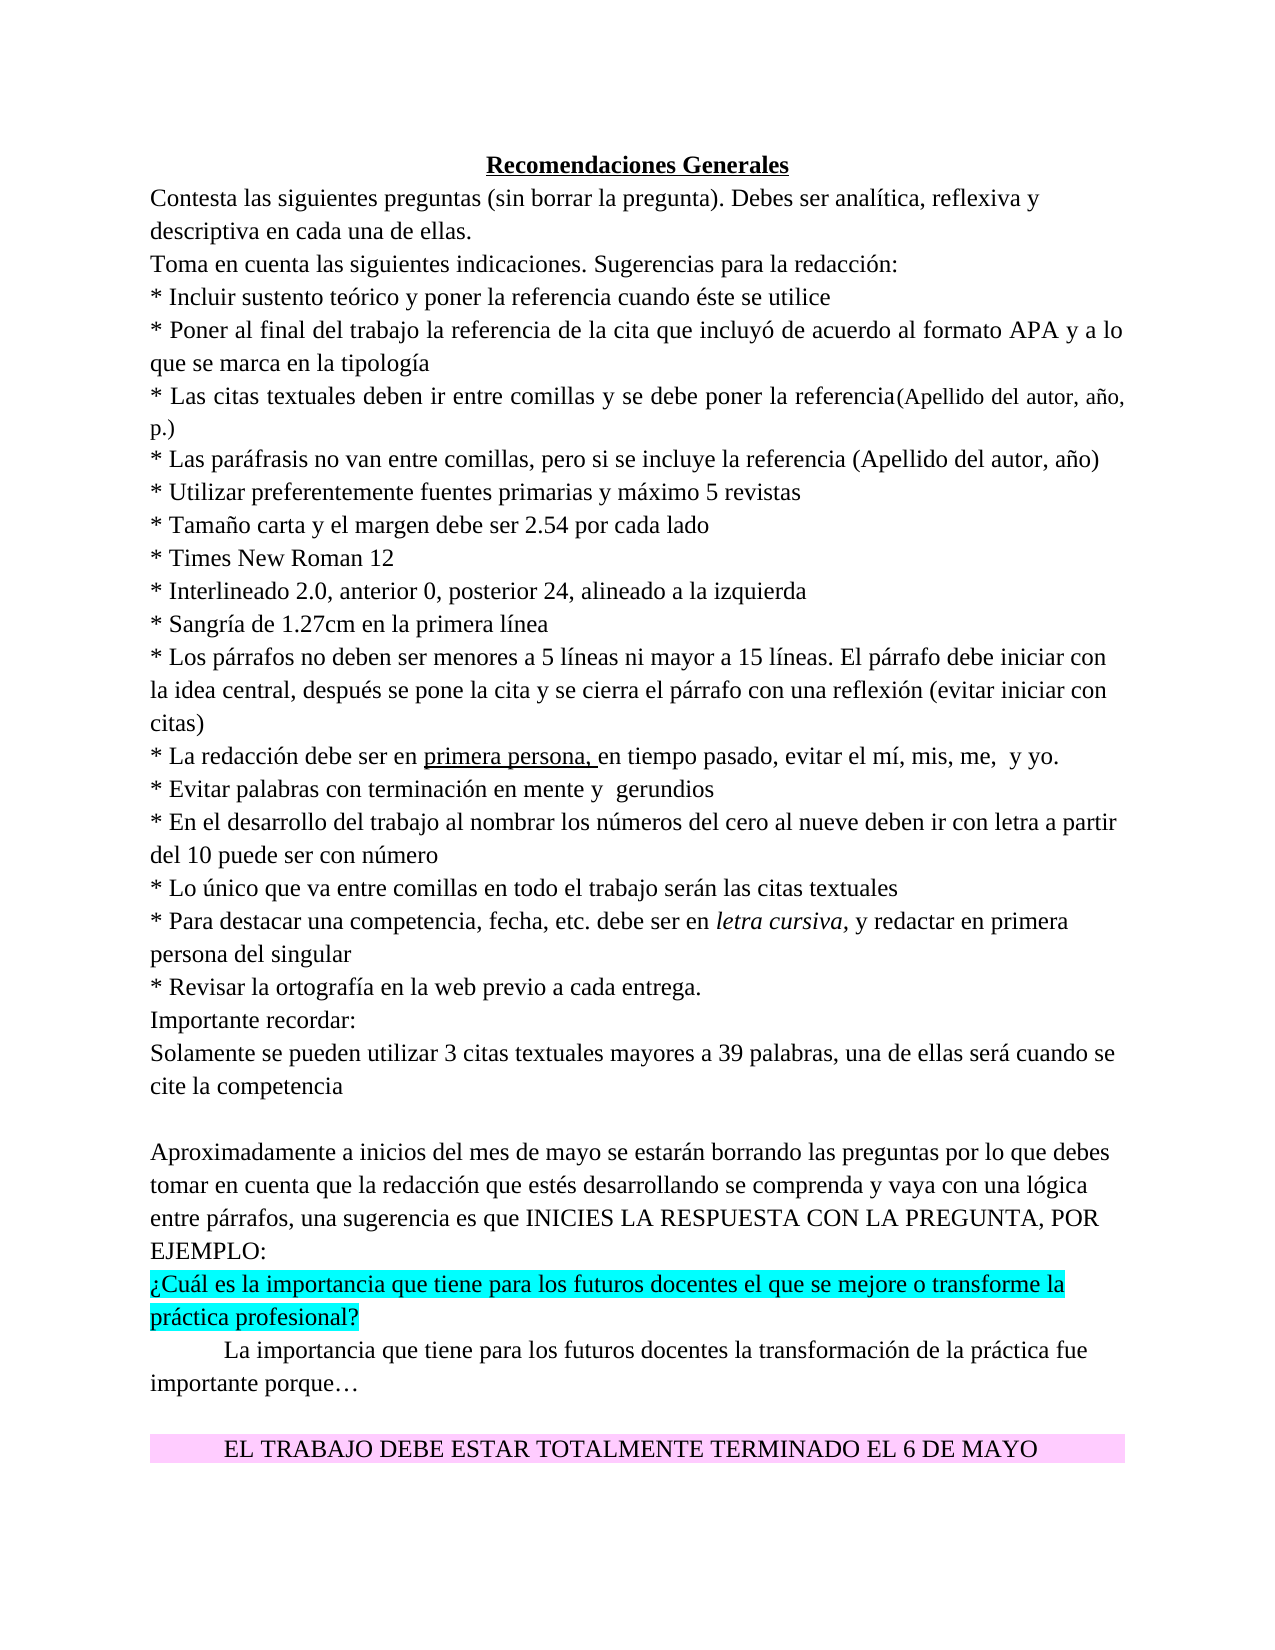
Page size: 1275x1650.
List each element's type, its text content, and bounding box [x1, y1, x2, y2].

text * Lo único que va entre comillas en todo el trabajo serán las citas textuales [150, 873, 1125, 902]
text EL TRABAJO DEBE ESTAR TOTALMENTE TERMINADO EL 6 DE MAYO [150, 1434, 1125, 1463]
text * Las citas textuales deben ir entre comillas y se debe poner la referencia(Apellido del autor, año, p.) [150, 381, 1125, 440]
text * Incluir sustento teórico y poner la referencia cuando éste se utilice [150, 282, 1125, 311]
text * Para destacar una competencia, fecha, etc. debe ser en letra cursiva, y redactar en primera persona del singular [150, 906, 1125, 968]
text La importancia que tiene para los futuros docentes la transformación de la práctica fue importante porque… [150, 1336, 1125, 1397]
text Recomendaciones Generales [150, 150, 1125, 179]
text * Sangría de 1.27cm en la primera línea [150, 609, 1125, 638]
text * Las paráfrasis no van entre comillas, pero si se incluye la referencia (Apellido del autor, año) [150, 444, 1125, 473]
text ¿Cuál es la importancia que tiene para los futuros docentes el que se mejore o transforme la práctica profesional? [150, 1269, 1125, 1331]
text Contesta las siguientes preguntas (sin borrar la pregunta). Debes ser analítica, reflexiva y descriptiva en cada una de ellas. [150, 183, 1125, 245]
text * Interlineado 2.0, anterior 0, posterior 24, alineado a la izquierda [150, 576, 1125, 605]
text Importante recordar: [150, 1005, 1125, 1034]
text * Tamaño carta y el margen debe ser 2.54 por cada lado [150, 510, 1125, 539]
text * Los párrafos no deben ser menores a 5 líneas ni mayor a 15 líneas. El párrafo debe iniciar con la idea central, después se pone la cita y se cierra el párrafo con una reflexión (evitar iniciar con citas) [150, 642, 1125, 737]
text * Revisar la ortografía en la web previo a cada entrega. [150, 972, 1125, 1001]
text Solamente se pueden utilizar 3 citas textuales mayores a 39 palabras, una de ellas será cuando se cite la competencia [150, 1038, 1125, 1100]
text * Poner al final del trabajo la referencia de la cita que incluyó de acuerdo al formato APA y a lo que se marca en la tipología [150, 315, 1125, 377]
text * La redacción debe ser en primera persona, en tiempo pasado, evitar el mí, mis, me, y yo. [150, 741, 1125, 770]
text * Times New Roman 12 [150, 543, 1125, 572]
text * En el desarrollo del trabajo al nombrar los números del cero al nueve deben ir con letra a partir del 10 puede ser con número [150, 807, 1125, 869]
text * Evitar palabras con terminación en mente y gerundios [150, 774, 1125, 803]
text * Utilizar preferentemente fuentes primarias y máximo 5 revistas [150, 477, 1125, 506]
text Aproximadamente a inicios del mes de mayo se estarán borrando las preguntas por lo que debes tomar en cuenta que la redacción que estés desarrollando se comprenda y vaya con una lógica entre párrafos, una sugerencia es que INICIES LA RESPUESTA CON LA PREGUNTA, POR EJEMPLO: [150, 1137, 1125, 1265]
text Toma en cuenta las siguientes indicaciones. Sugerencias para la redacción: [150, 249, 1125, 278]
